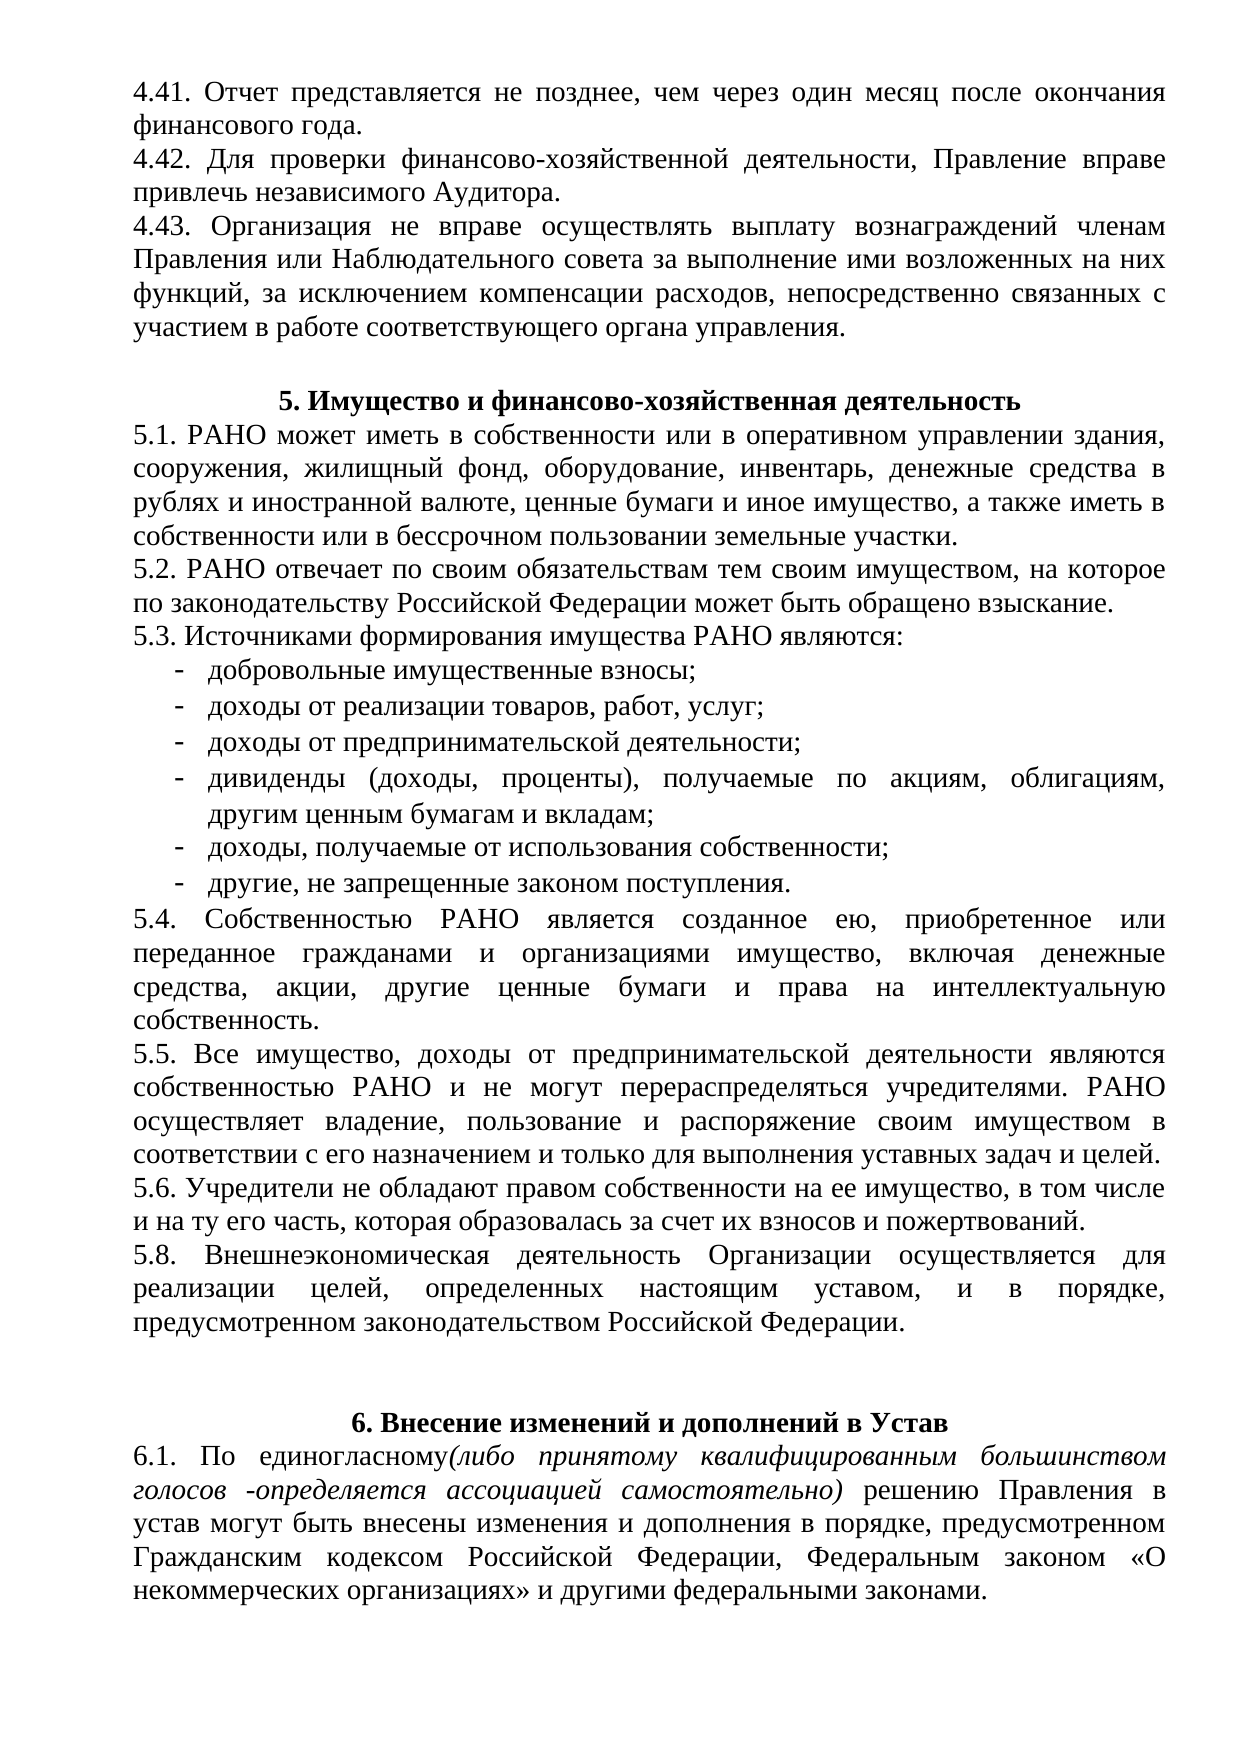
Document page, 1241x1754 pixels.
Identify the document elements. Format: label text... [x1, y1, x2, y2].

text 5. Имущество и финансово-хозяйственная деятельность [133, 383, 1167, 417]
list другие, не запрещенные законом поступления. [170, 866, 1167, 902]
text 5.2. РАНО отвечает по своим обязательствам тем своим имуществом, на которое по законодательству Российской Федерации может быть обращено взыскание. [133, 551, 1167, 618]
list дивиденды (доходы, проценты), получаемые по акциям, облигациям, другим ценным бумагам и вкладам; [170, 760, 1167, 829]
list доходы от реализации товаров, работ, услуг; [170, 688, 1167, 724]
text 5.3. Источниками формирования имущества РАНО являются: [133, 618, 1167, 652]
text 6.1. По единогласному(либо принятому квалифицированным большинством голосов -определяется ассоциацией самостоятельно) решению Правления в устав могут быть внесены изменения и дополнения в порядке, предусмотренном Гражданским кодексом Российской Федерации, Федеральным законом «О некоммерческих организациях» и другими федеральными законами. [133, 1438, 1167, 1606]
text 6. Внесение изменений и дополнений в Устав [133, 1405, 1167, 1438]
text 4.42. Для проверки финансово-хозяйственной деятельности, Правление вправе привлечь независимого Аудитора. [133, 141, 1167, 208]
text 4.43. Организация не вправе осуществлять выплату вознаграждений членам Правления или Наблюдательного совета за выполнение ими возложенных на них функций, за исключением компенсации расходов, непосредственно связанных с участием в работе соответствующего органа управления. [133, 208, 1167, 342]
text 5.6. Учредители не обладают правом собственности на ее имущество, в том числе и на ту его часть, которая образовалась за счет их взносов и пожертвований. [133, 1170, 1167, 1237]
text 5.1. РАНО может иметь в собственности или в оперативном управлении здания, сооружения, жилищный фонд, оборудование, инвентарь, денежные средства в рублях и иностранной валюте, ценные бумаги и иное имущество, а также иметь в собственности или в бессрочном пользовании земельные участки. [133, 417, 1167, 551]
text 5.8. Внешнеэкономическая деятельность Организации осуществляется для реализации целей, определенных настоящим уставом, и в порядке, предусмотренном законодательством Российской Федерации. [133, 1237, 1167, 1338]
list доходы от предпринимательской деятельности; [170, 724, 1167, 760]
text 5.4. Собственностью РАНО является созданное ею, приобретенное или переданное гражданами и организациями имущество, включая денежные средства, акции, другие ценные бумаги и права на интеллектуальную собственность. [133, 902, 1167, 1036]
text 4.41. Отчет представляется не позднее, чем через один месяц после окончания финансового года. [133, 74, 1167, 141]
list доходы, получаемые от использования собственности; [170, 829, 1167, 866]
text 5.5. Все имущество, доходы от предпринимательской деятельности являются собственностью РАНО и не могут перераспределяться учредителями. РАНО осуществляет владение, пользование и распоряжение своим имуществом в соответствии с его назначением и только для выполнения уставных задач и целей. [133, 1036, 1167, 1170]
list добровольные имущественные взносы; [170, 652, 1167, 688]
